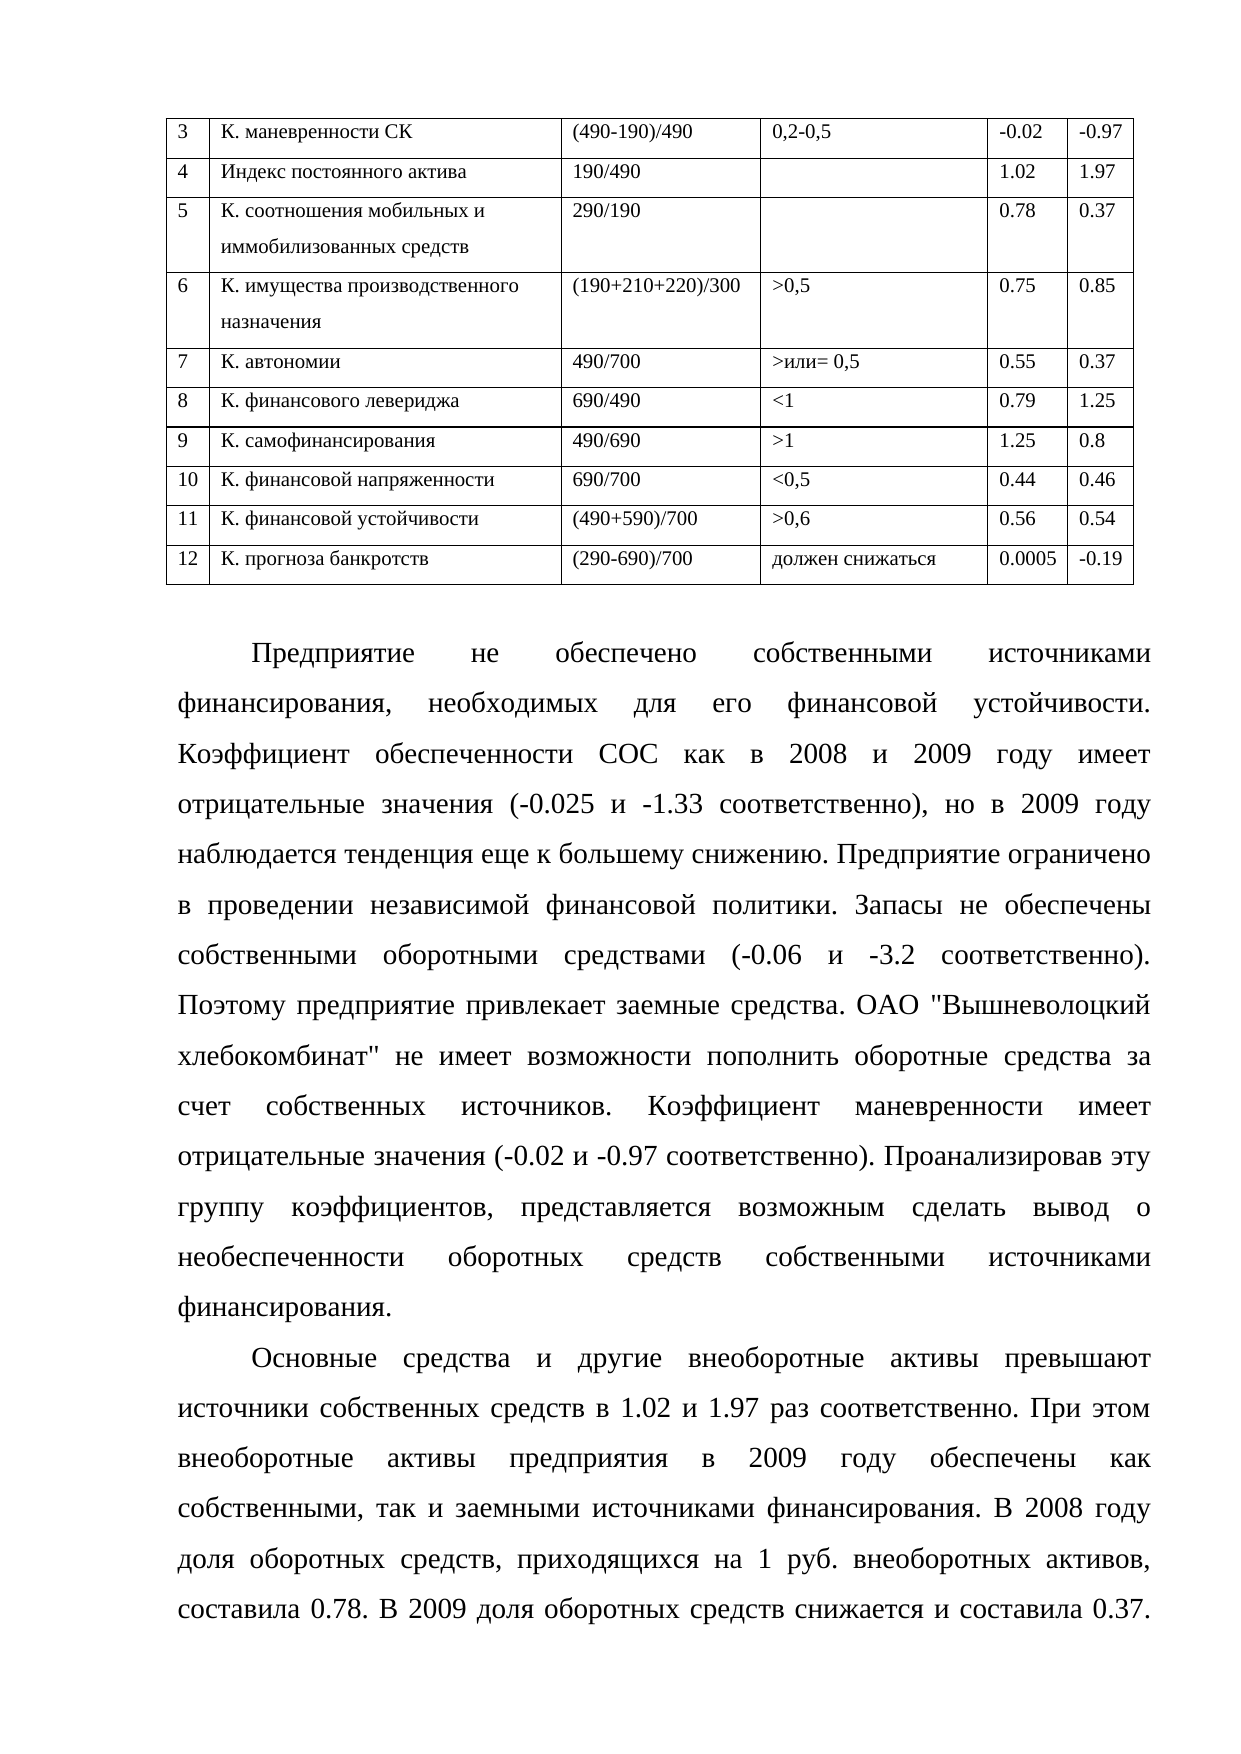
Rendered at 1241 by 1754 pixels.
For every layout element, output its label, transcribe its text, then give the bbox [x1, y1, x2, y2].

table_cell К. прогноза банкротств [210, 546, 561, 584]
table_cell [761, 159, 987, 197]
table_cell 1.25 [1068, 388, 1133, 426]
table_cell -0.02 [988, 119, 1067, 157]
table_cell <1 [761, 388, 987, 426]
table_cell 0.56 [988, 506, 1067, 544]
table_cell 0.37 [1068, 198, 1133, 272]
table_cell 7 [167, 349, 209, 387]
table_cell 1.97 [1068, 159, 1133, 197]
table_cell 3 [167, 119, 209, 157]
table_cell 0.44 [988, 467, 1067, 505]
table_cell (190+210+220)/300 [562, 273, 760, 348]
table_cell 490/690 [562, 428, 760, 466]
table_cell <0,5 [761, 467, 987, 505]
table_cell К. автономии [210, 349, 561, 387]
table_cell 290/190 [562, 198, 760, 272]
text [177, 1340, 1152, 1625]
table_cell 690/700 [562, 467, 760, 505]
table_cell 0.75 [988, 273, 1067, 348]
table_cell 0.37 [1068, 349, 1133, 387]
table_cell 1.02 [988, 159, 1067, 197]
table_cell [761, 198, 987, 272]
text Предприятие не обеспечено собственными источниками финансирования, необходимых для его финансовой устойчивости. Коэффициент обеспеченности СОС как в 2008 и 2009 году имеет отрицательные значения (-0.025 и -1.33 соответственно), но в 2009 году наблюдается тенденция еще к большему снижению. Предприятие ограничено в проведении независимой финансовой политики. Запасы не обеспечены собственными оборотными средствами (-0.06 и -3.2 соответственно). Поэтому предприятие привлекает заемные средства. ОАО "Вышневолоцкий хлебокомбинат" не имеет возможности пополнить оборотные средства за счет собственных источников. Коэффициент маневренности имеет отрицательные значения (-0.02 и -0.97 соответственно). Проанализировав эту группу коэффициентов, представляется возможным сделать вывод о необеспеченности оборотных средств собственными источниками финансирования. [177, 635, 1152, 1323]
table_cell >0,5 [761, 273, 987, 348]
table_cell К. финансовой устойчивости [210, 506, 561, 544]
table_cell 6 [167, 273, 209, 348]
table_cell 0,2-0,5 [761, 119, 987, 157]
table_cell 10 [167, 467, 209, 505]
table_cell 4 [167, 159, 209, 197]
table_cell К. самофинансирования [210, 428, 561, 466]
table_cell -0.97 [1068, 119, 1133, 157]
table_cell 0.55 [988, 349, 1067, 387]
table_cell 0.46 [1068, 467, 1133, 505]
table_cell 0.79 [988, 388, 1067, 426]
table_cell 1.25 [988, 428, 1067, 466]
table_cell 11 [167, 506, 209, 544]
table_cell 5 [167, 198, 209, 272]
table_cell (490+590)/700 [562, 506, 760, 544]
table_cell >1 [761, 428, 987, 466]
table_cell 190/490 [562, 159, 760, 197]
table_cell 0.0005 [988, 546, 1067, 584]
table_cell 0.8 [1068, 428, 1133, 466]
table_cell >или= 0,5 [761, 349, 987, 387]
table_cell 8 [167, 388, 209, 426]
table_cell (290-690)/700 [562, 546, 760, 584]
table_cell должен снижаться [761, 546, 987, 584]
table_cell >0,6 [761, 506, 987, 544]
table_cell К. финансовой напряженности [210, 467, 561, 505]
table_cell 490/700 [562, 349, 760, 387]
table_cell 0.78 [988, 198, 1067, 272]
table_cell -0.19 [1068, 546, 1133, 584]
table_cell 0.85 [1068, 273, 1133, 348]
table_cell 0.54 [1068, 506, 1133, 544]
table_cell (490-190)/490 [562, 119, 760, 157]
table_cell 12 [167, 546, 209, 584]
table_cell К. маневренности СК [210, 119, 561, 157]
table_cell К. имущества производственного назначения [210, 273, 561, 348]
table_cell Индекс постоянного актива [210, 159, 561, 197]
table_cell 690/490 [562, 388, 760, 426]
table_cell 9 [167, 428, 209, 466]
table_cell К. соотношения мобильных и иммобилизованных средств [210, 198, 561, 272]
table_cell К. финансового левериджа [210, 388, 561, 426]
